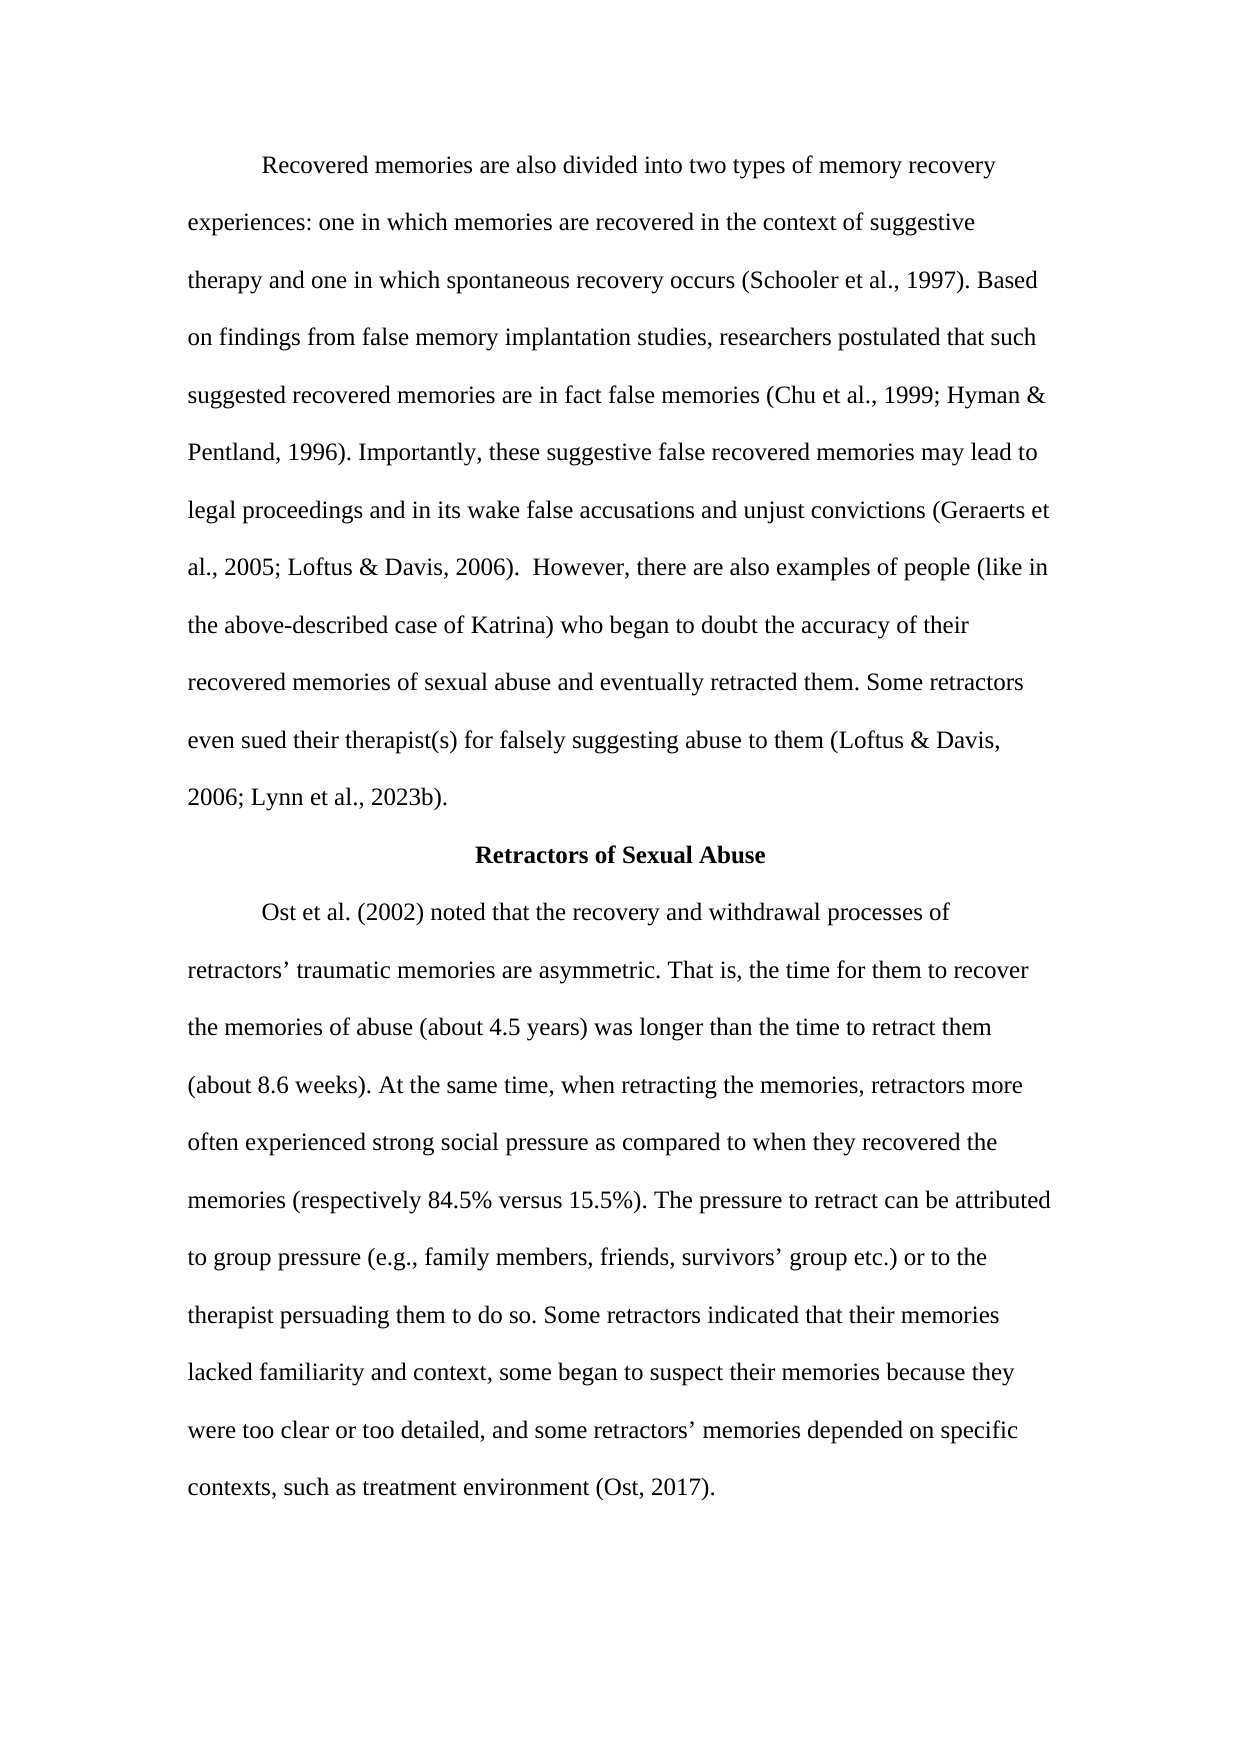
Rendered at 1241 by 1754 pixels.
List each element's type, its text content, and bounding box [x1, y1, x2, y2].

text Retractors of Sexual Abuse [187, 840, 1053, 869]
text Recovered memories are also divided into two types of memory recovery experiences: one in which memories are recovered in the context of suggestive therapy and one in which spontaneous recovery occurs (Schooler et al., 1997). Based on findings from false memory implantation studies, researchers postulated that such suggested recovered memories are in fact false memories (Chu et al., 1999; Hyman & Pentland, 1996). Importantly, these suggestive false recovered memories may lead to legal proceedings and in its wake false accusations and unjust convictions (Geraerts et al., 2005; Loftus & Davis, 2006). However, there are also examples of people (like in the above-described case of Katrina) who began to doubt the accuracy of their recovered memories of sexual abuse and eventually retracted them. Some retractors even sued their therapist(s) for falsely suggesting abuse to them (Loftus & Davis, 2006; Lynn et al., 2023b). [187, 150, 1053, 811]
text Ost et al. (2002) noted that the recovery and withdrawal processes of retractors’ traumatic memories are asymmetric. That is, the time for them to recover the memories of abuse (about 4.5 years) was longer than the time to retract them (about 8.6 weeks). At the same time, when retracting the memories, retractors more often experienced strong social pressure as compared to when they recovered the memories (respectively 84.5% versus 15.5%). The pressure to retract can be attributed to group pressure (e.g., family members, friends, survivors’ group etc.) or to the therapist persuading them to do so. Some retractors indicated that their memories lacked familiarity and context, some began to suspect their memories because they were too clear or too detailed, and some retractors’ memories depended on specific contexts, such as treatment environment (Ost, 2017). [187, 897, 1053, 1501]
